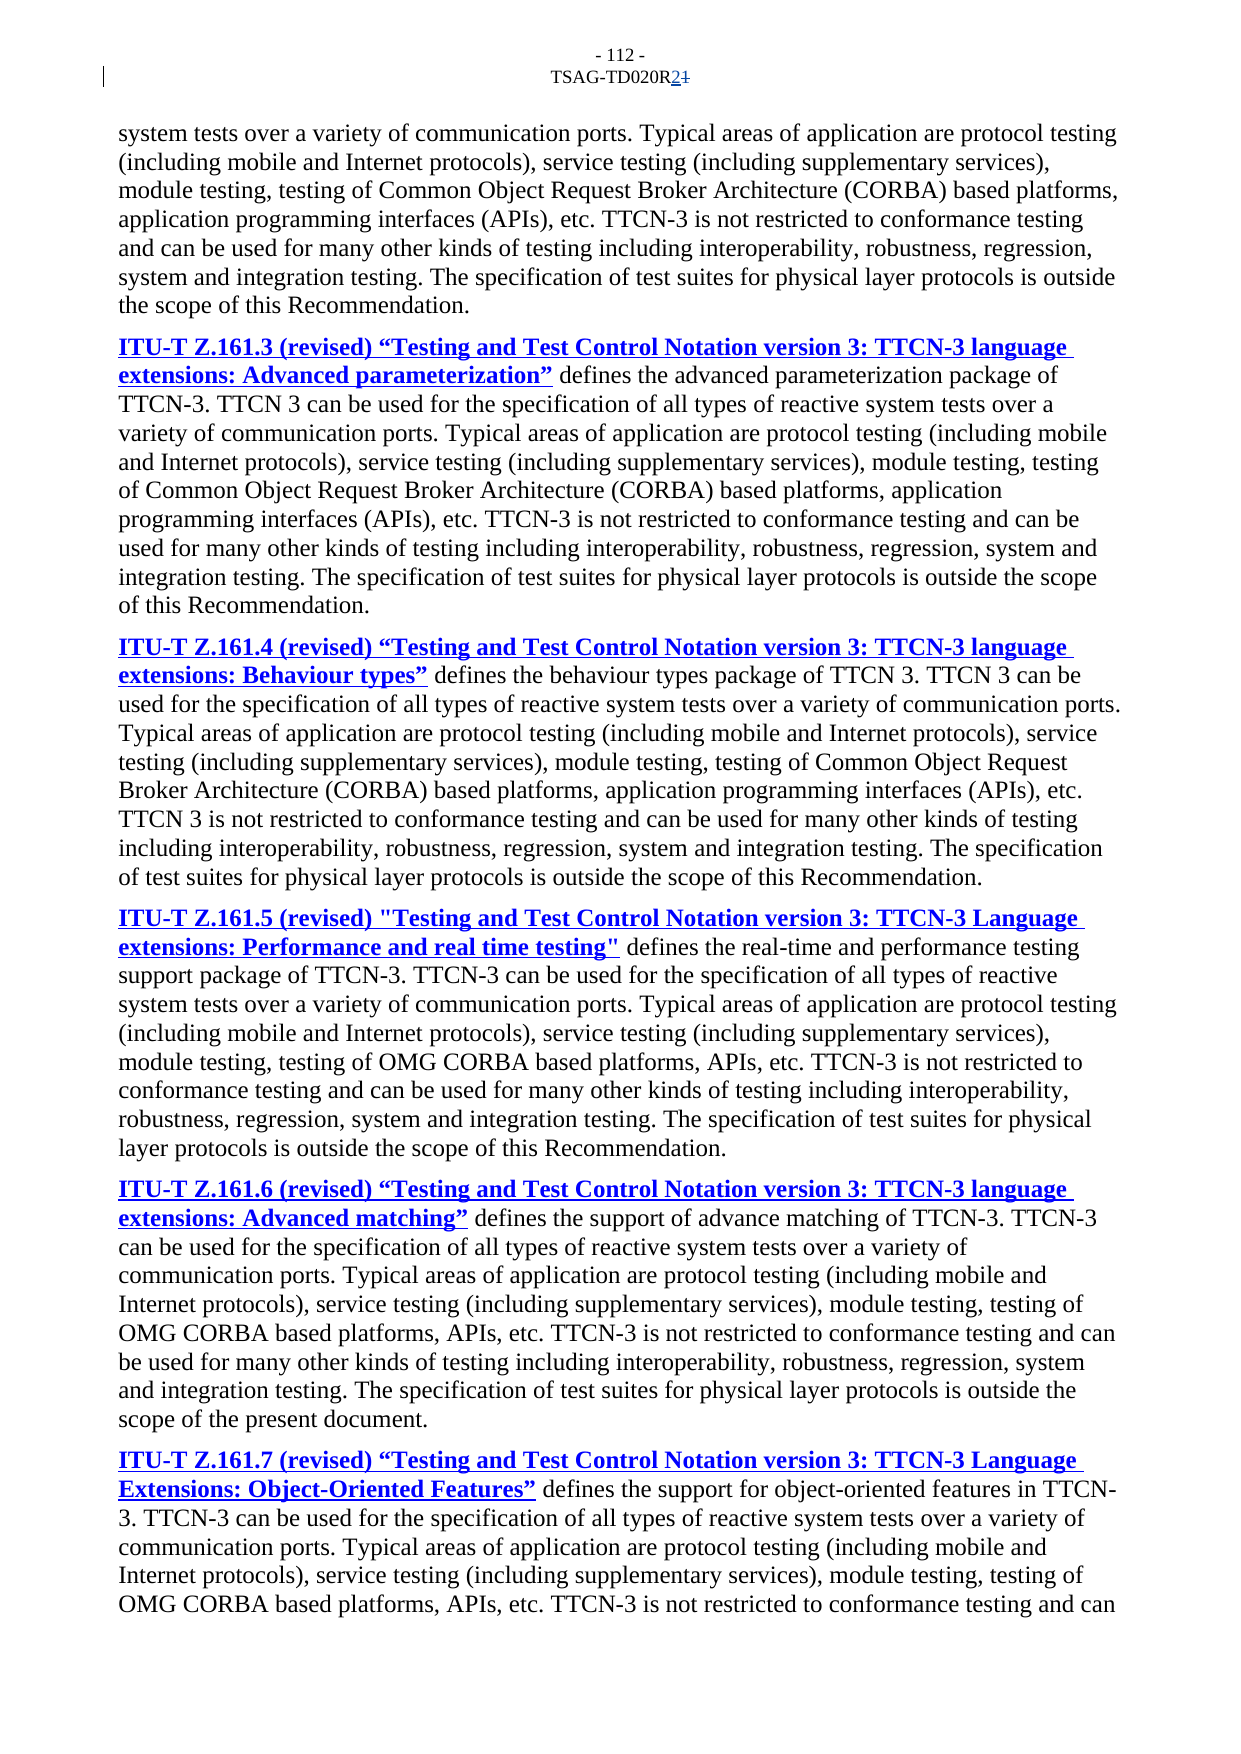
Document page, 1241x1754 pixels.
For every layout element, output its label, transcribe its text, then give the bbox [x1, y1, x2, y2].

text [118, 1446, 1122, 1618]
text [118, 118, 1122, 319]
text ITU-T Z.161.5 (revised) "Testing and Test Control Notation version 3: TTCN-3 Language extensions: Performance and real time testing" defines the real-time and performance testing support package of TTCN-3. TTCN-3 can be used for the specification of all types of reactive system tests over a variety of communication ports. Typical areas of application are protocol testing (including mobile and Internet protocols), service testing (including supplementary services), module testing, testing of OMG CORBA based platforms, APIs, etc. TTCN-3 is not restricted to conformance testing and can be used for many other kinds of testing including interoperability, robustness, regression, system and integration testing. The specification of test suites for physical layer protocols is outside the scope of this Recommendation. [118, 903, 1122, 1162]
text ITU-T Z.161.6 (revised) “Testing and Test Control Notation version 3: TTCN-3 language extensions: Advanced matching” defines the support of advance matching of TTCN-3. TTCN-3 can be used for the specification of all types of reactive system tests over a variety of communication ports. Typical areas of application are protocol testing (including mobile and Internet protocols), service testing (including supplementary services), module testing, testing of OMG CORBA based platforms, APIs, etc. TTCN-3 is not restricted to conformance testing and can be used for many other kinds of testing including interoperability, robustness, regression, system and integration testing. The specification of test suites for physical layer protocols is outside the scope of the present document. [118, 1174, 1122, 1433]
text ITU-T Z.161.3 (revised) “Testing and Test Control Notation version 3: TTCN-3 language extensions: Advanced parameterization” defines the advanced parameterization package of TTCN-3. TTCN 3 can be used for the specification of all types of reactive system tests over a variety of communication ports. Typical areas of application are protocol testing (including mobile and Internet protocols), service testing (including supplementary services), module testing, testing of Common Object Request Broker Architecture (CORBA) based platforms, application programming interfaces (APIs), etc. TTCN-3 is not restricted to conformance testing and can be used for many other kinds of testing including interoperability, robustness, regression, system and integration testing. The specification of test suites for physical layer protocols is outside the scope of this Recommendation. [118, 332, 1122, 619]
text ITU-T Z.161.4 (revised) “Testing and Test Control Notation version 3: TTCN-3 language extensions: Behaviour types” defines the behaviour types package of TTCN 3. TTCN 3 can be used for the specification of all types of reactive system tests over a variety of communication ports. Typical areas of application are protocol testing (including mobile and Internet protocols), service testing (including supplementary services), module testing, testing of Common Object Request Broker Architecture (CORBA) based platforms, application programming interfaces (APIs), etc. TTCN 3 is not restricted to conformance testing and can be used for many other kinds of testing including interoperability, robustness, regression, system and integration testing. The specification of test suites for physical layer protocols is outside the scope of this Recommendation. [118, 632, 1122, 891]
